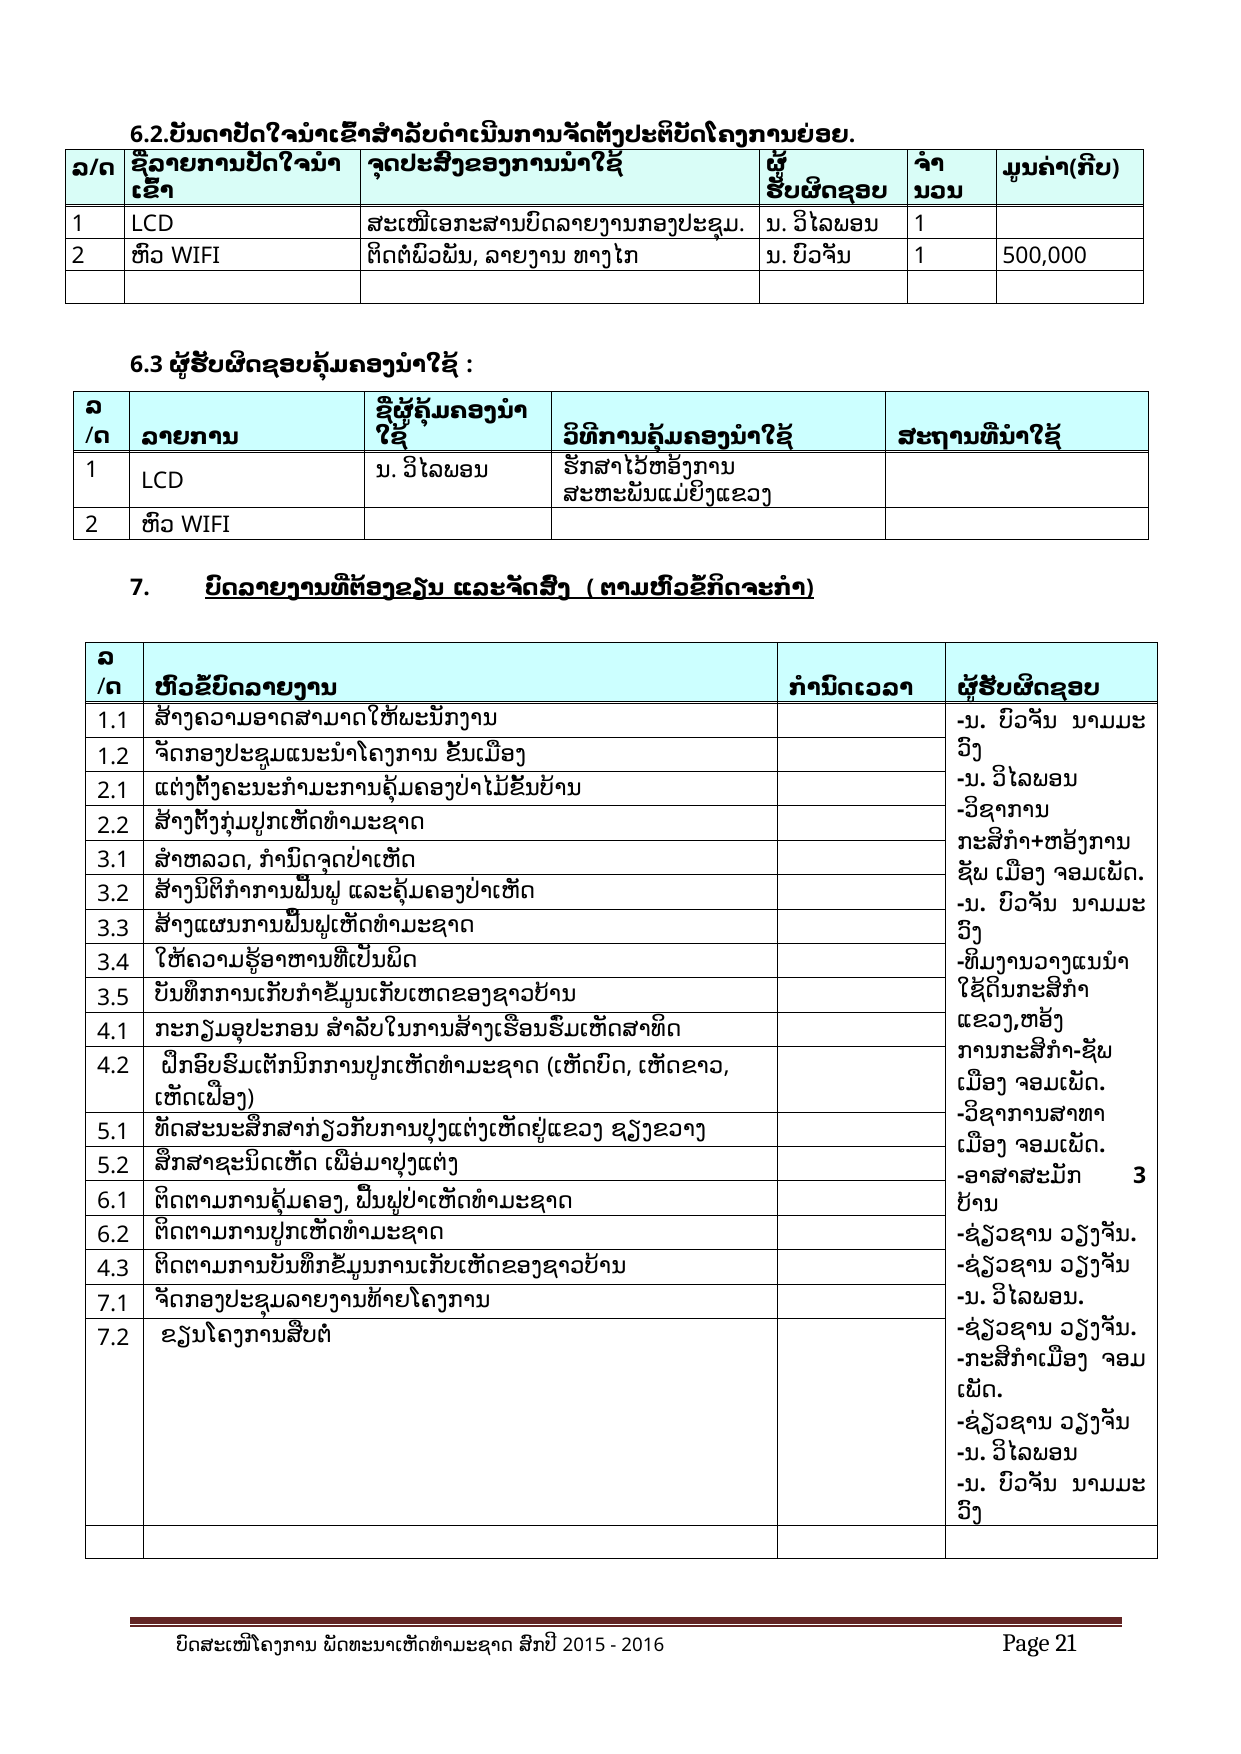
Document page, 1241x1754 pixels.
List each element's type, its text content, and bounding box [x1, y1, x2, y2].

table_header ກໍານົດ​ເວລາ [778, 643, 945, 701]
table_cell [778, 875, 945, 908]
table_cell ສຶກສາຊະນິດເຫັດ ເພືອ່ມາປຸງແຕ່ງ [144, 1147, 777, 1180]
table_cell 1.1 [86, 704, 143, 737]
table_cell ສ້າງນິຕິກໍາການຟື້ນຟູ ແລະຄຸ້ມຄອງປ່າເຫັດ [144, 875, 777, 908]
table_cell 1 [66, 207, 124, 238]
table_header ຜູ້​ຮັບຜິດຊອບ [946, 643, 1157, 701]
table_cell 7.2 [86, 1319, 143, 1525]
table_cell 1 [908, 207, 996, 238]
table_cell [778, 1181, 945, 1215]
table_cell ຮັກສາໄວ້ຫອ້ງການ ສະຫະພັນແມ່ຍິງແຂວງ [552, 453, 885, 507]
table_cell [778, 1047, 945, 1112]
table_cell 2.1 [86, 772, 143, 805]
table_cell 1 [908, 239, 996, 270]
table_cell [125, 271, 360, 303]
table_cell 6.2 [86, 1216, 143, 1249]
table_cell [778, 1147, 945, 1180]
table_header ລາຍການ [130, 392, 364, 450]
table_cell [778, 772, 945, 805]
table_cell ນ. ວິໄລພອນ [365, 453, 551, 507]
table_cell 1.2 [86, 738, 143, 771]
table_cell ນ. ບົວຈັນ [760, 239, 907, 270]
table_cell [552, 508, 885, 539]
table_header ຫົວ​ຂໍ້​ບົດ​ລາຍ​ງານ [144, 643, 777, 701]
table_cell ສະເໜີເອກະສານບົດລາຍງານກອງປະຊຸມ. [361, 207, 759, 238]
table_cell ຂຽນໂຄງການສືບຕໍ່ [144, 1319, 777, 1525]
table_header ລ/ດ [66, 150, 124, 204]
table_cell [778, 1013, 945, 1046]
table_cell [66, 271, 124, 303]
table_header ຜູ້​ຮັບຜິດຊອບ [760, 150, 907, 204]
table_cell [778, 1526, 945, 1557]
table_cell [778, 704, 945, 737]
table_cell [86, 1526, 143, 1557]
table_cell ສ້າງຕັ້ງກຸ່ມປູກເຫັດທໍາມະຊາດ [144, 806, 777, 840]
table_cell 5.1 [86, 1113, 143, 1146]
table_cell ບັນທຶກການເກັບກໍາຂໍ້ມູນເກັບເຫດຂອງຊາວບ້ານ [144, 978, 777, 1012]
table_cell ຫົວ WIFI [130, 508, 364, 539]
table_cell ຕິດຕາມການບັນທຶກຂໍ້ມູນການເກັບເຫັດຂອງຊາວບ້ານ [144, 1250, 777, 1283]
table_cell 5.2 [86, 1147, 143, 1180]
table_cell [778, 978, 945, 1012]
table_cell ແຕ່ງຕັ້ງຄະນະກໍາມະການຄຸ້ມຄອງປ່າໄມ້ຂັ້ນບ້ານ [144, 772, 777, 805]
table_cell [778, 1250, 945, 1283]
table_cell ຈັດກອງປະຊູມແນະນໍາໂຄງການ ຂັ້ນເມືອງ [144, 738, 777, 771]
table_cell [946, 1526, 1157, 1557]
table_cell 2 [74, 508, 129, 539]
table_cell [361, 271, 759, 303]
table_cell 4.2 [86, 1047, 143, 1112]
table_cell 2.2 [86, 806, 143, 840]
table_cell [778, 806, 945, 840]
table_cell ຈັດກອງປະຊຸມລາຍງານທ້າຍໂຄງການ [144, 1285, 777, 1318]
table_cell ຕິດຕາມການຄຸ້ມຄອງ, ຟື້ນຟູປ່າເຫັດທໍາມະຊາດ [144, 1181, 777, 1215]
text 6.3 ຜູ້​ຮັບຜິດຊອບ​ຄຸ້ມ​ຄອງ​ນໍາ​ໃຊ້ : [130, 347, 1122, 379]
text 6.2.ບັນດາປັດໃຈນໍາເຂົ້າສໍາລັບດໍາເນີນການຈັດຕັ້ງປະຕິບັດໂຄງການຍ່ອຍ. [130, 118, 1122, 149]
text 7. ບົດ​ລາຍ​ງານ​ທີ່​ຕ້ອງ​ຂຽນ ​ແລະ​ຈັດ​ສົ່ງ ( ຕາມຫົວຂໍ້ກິດຈະກໍາ) [130, 571, 1122, 602]
table_cell 7.1 [86, 1285, 143, 1318]
table_cell [886, 453, 1148, 507]
table_cell 3.1 [86, 841, 143, 874]
table_cell 3.4 [86, 944, 143, 977]
table_cell [778, 944, 945, 977]
table_cell [778, 1216, 945, 1249]
table_cell ຫົວ WIFI [125, 239, 360, 270]
table_cell [778, 910, 945, 943]
table_cell -ນ. ບົວຈັນ ນາມມະວົງ -ນ. ວິໄລພອນ -ວິຊາການກະສິກໍາ+ຫອ້ງການ ຊັພ ເມືອງ ຈອມເພັດ. -ນ. ບົວຈັນ ນາມມະວົງ -ທິມງານວາງແນນໍາໃຊ້ດິນກະສິກໍາແຂວງ,ຫອ້ງການກະສິກໍາ-ຊັພ ເມືອງ ຈອມເພັດ. -ວິຊາການສາທາເມືອງ ຈອມເພັດ. -ອາສາສະມັກ 3 ບ້ານ -ຊ່ຽວຊານ ວຽງຈັນ. -ຊ່ຽວຊານ ວຽງຈັນ -ນ. ວິໄລພອນ. -ຊ່ຽວຊານ ວຽງຈັນ. -ກະສິກໍາເມືອງ ຈອມເພັດ. -ຊ່ຽວຊານ ວຽງຈັນ -ນ. ວິໄລພອນ -ນ. ບົວຈັນ ນາມມະວົງ [946, 704, 1157, 1525]
table_cell ຝຶກອົບຮົມເຕັກນິກການປູກເຫັດທໍາມະຊາດ (ເຫັດບົດ, ເຫັດຂາວ, ເຫັດເຟືອງ) [144, 1047, 777, 1112]
table_cell 500,000 [997, 239, 1143, 270]
table_header ລ/ດ [74, 392, 129, 450]
table_cell ນ. ວິໄລພອນ [760, 207, 907, 238]
table_header ສະຖານ​ທີ່​ນໍາ​ໃຊ້ [886, 392, 1148, 450]
table_header ຊື່​ລາຍການ​ປັດ​ໃຈ​ນໍາ​ເຂົ້າ [125, 150, 360, 204]
table_cell ສໍາຫລວດ, ກໍານົດຈຸດປ່າເຫັດ [144, 841, 777, 874]
table_cell [778, 1319, 945, 1525]
table_cell 4.3 [86, 1250, 143, 1283]
table_cell [778, 1113, 945, 1146]
table_cell [760, 271, 907, 303]
table_cell 4.1 [86, 1013, 143, 1046]
table_cell ກະກຽມອຸປະກອນ ສໍາລັບໃນການສ້າງເຮືອນຮົ່ມເຫັດສາທິດ [144, 1013, 777, 1046]
table_header ຈຸດປະສົງ​ຂອງ​ການ​ນຳ​ໃຊ້ [361, 150, 759, 204]
table_cell ທັດສະນະສຶກສາກ່ຽວກັບການປຸງແຕ່ງເຫັດຢູ່ແຂວງ ຊຽງຂວາງ [144, 1113, 777, 1146]
table_cell [778, 1285, 945, 1318]
table_cell ສ້າງຄວາມອາດສາມາດໃຫ້ພະນັກງານ [144, 704, 777, 737]
table_cell [778, 738, 945, 771]
table_cell ໃຫ້ຄວາມຮູ້ອາຫານທີ່ເປັນພິດ [144, 944, 777, 977]
table_cell [908, 271, 996, 303]
table_cell 2 [66, 239, 124, 270]
table_cell 3.3 [86, 910, 143, 943]
table_cell ຕິດຕາມການປູກເຫັດທໍາມະຊາດ [144, 1216, 777, 1249]
table_cell [886, 508, 1148, 539]
table_cell ສ້າງແຜນການຟື້ນຟູເຫັດທໍາມະຊາດ [144, 910, 777, 943]
table_cell 1 [74, 453, 129, 507]
table_cell 6.1 [86, 1181, 143, 1215]
table_cell 3.2 [86, 875, 143, 908]
table_header ມູນ​ຄ່າ(ກີບ) [997, 150, 1143, 204]
table_header ວິທີ​ການ​ຄຸ້ມ​ຄອງ​ນໍາ​ໃຊ້ [552, 392, 885, 450]
table_cell [778, 841, 945, 874]
table_cell [997, 207, 1143, 238]
table_cell 3.5 [86, 978, 143, 1012]
table_cell ຕິດຕໍ່ພົວພັນ, ລາຍງານ ທາງໄກ [361, 239, 759, 270]
table_header ຈໍານວນ [908, 150, 996, 204]
table_cell LCD [125, 207, 360, 238]
table_cell [144, 1526, 777, 1557]
table_cell [997, 271, 1143, 303]
table_cell LCD [130, 453, 364, 507]
table_header ລ/ດ [86, 643, 143, 701]
table_cell [365, 508, 551, 539]
table_header ຊື່​ຜູ້​ຄຸ້ມ​ຄອງ​ນໍາ​ໃຊ້ [365, 392, 551, 450]
